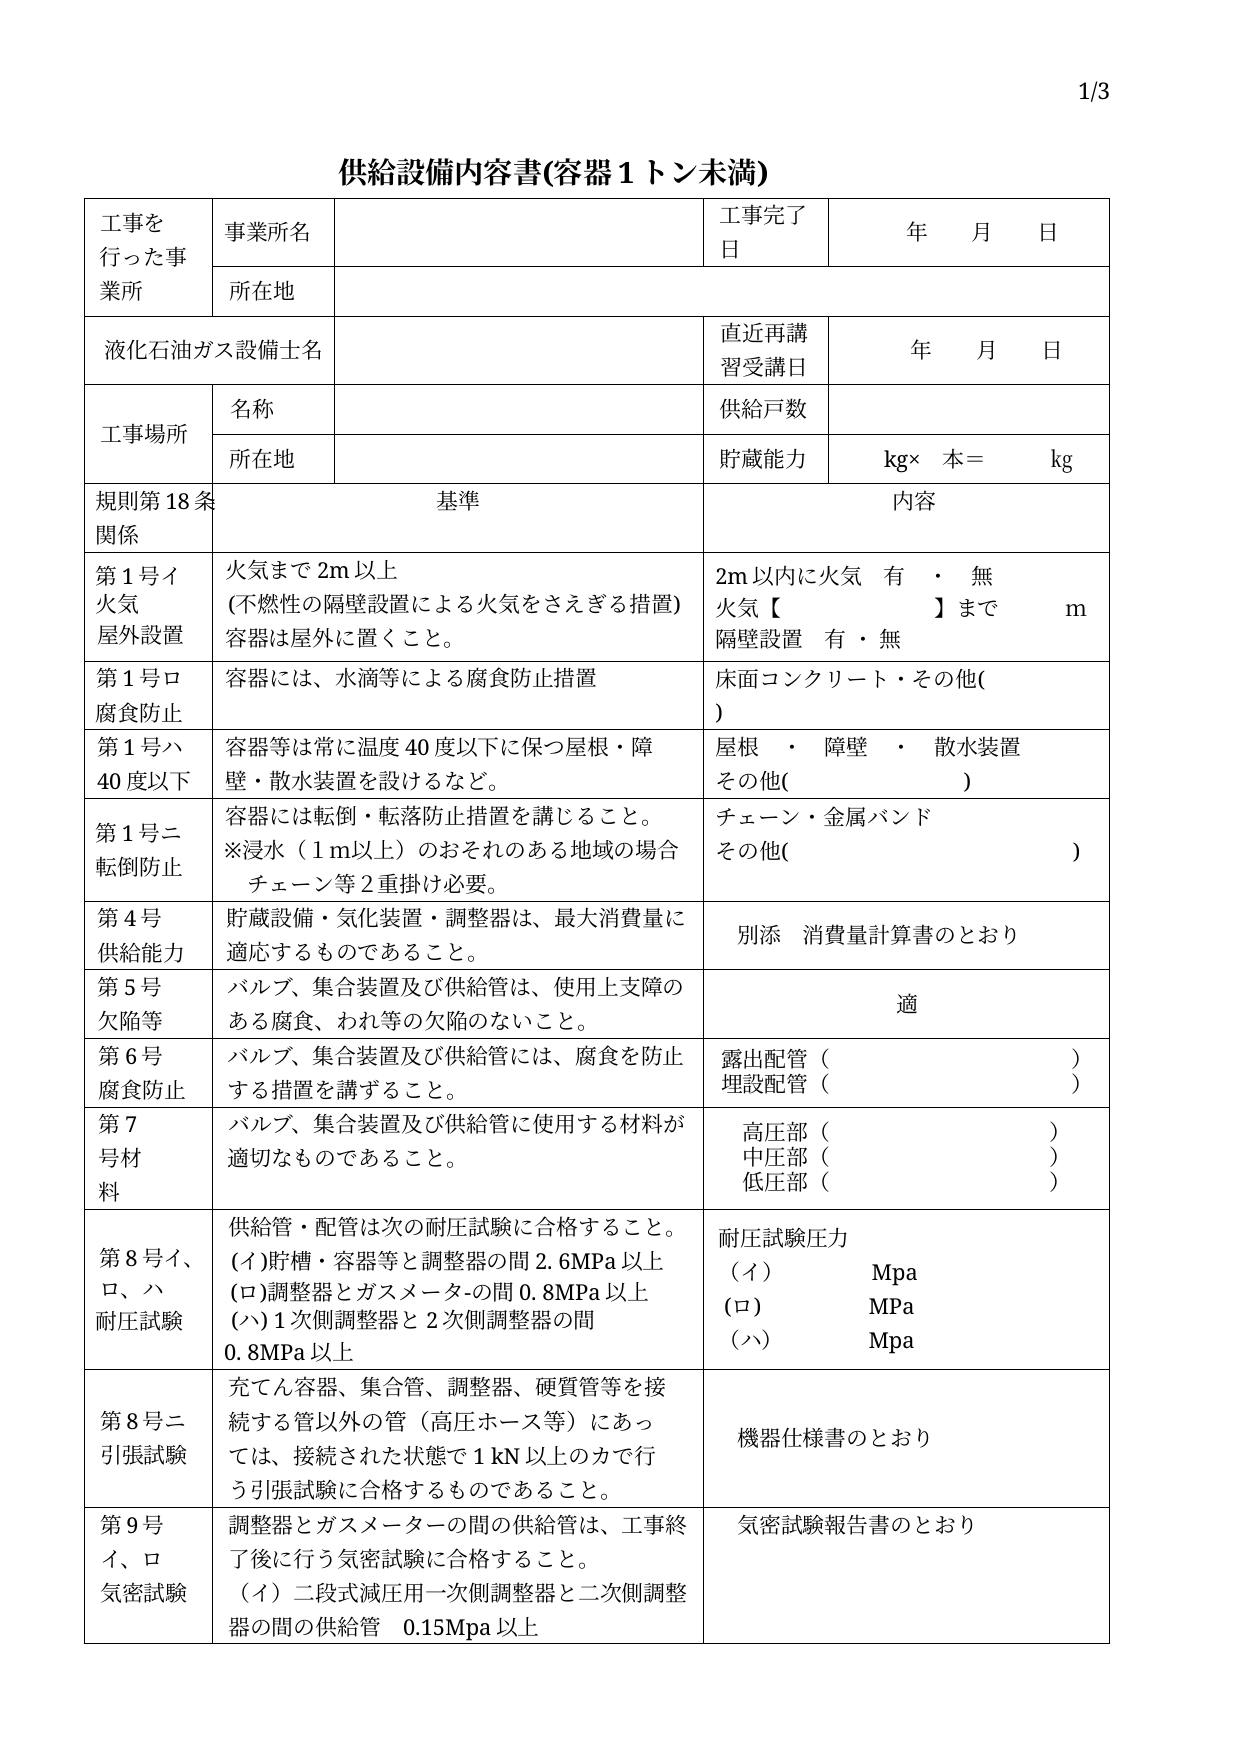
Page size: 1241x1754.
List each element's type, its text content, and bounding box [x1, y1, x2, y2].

table_cell [335, 267, 1109, 316]
table_cell 屋根 ・ 障壁 ・ 散水装置 その他( ) [704, 730, 1109, 798]
table_cell 所在地 [213, 267, 334, 316]
table_cell 機器仕様書のとおり [704, 1370, 1109, 1507]
table_cell 2m以内に火気 有 ・ 無 火気【 】まで ｍ 隔壁設置 有 ・ 無 [704, 553, 1109, 661]
table_cell 基準 [213, 484, 703, 552]
table_cell 第6号 腐食防止 [85, 1039, 212, 1107]
table_header 工事完了日 [704, 199, 828, 266]
table_cell 第1号ロ 腐食防止 [85, 662, 212, 729]
table_cell 露出配管（ ） 埋設配管（ ） [704, 1039, 1109, 1107]
table_cell [335, 435, 703, 483]
table_cell 第1号ハ 40度以下 [85, 730, 212, 798]
table_cell 耐圧試験圧力 （イ） Mpa (ロ) MPa （ハ） Mpa [704, 1210, 1109, 1369]
table_cell 供給管・配管は次の耐圧試験に合格すること。 (イ)貯槽・容器等と調整器の間2. 6MPa以上 (ロ)調整器とガスメータ-の間0. 8MPa以上 (ハ) 1次側調整器と2次側調整器の間 0. 8MPa以上 [213, 1210, 703, 1369]
table_cell [829, 385, 1109, 434]
table_cell 高圧部（ ） 中圧部（ ） 低圧部（ ） [704, 1108, 1109, 1209]
table_cell チェーン・金属バンド その他( ) [704, 799, 1109, 901]
table_cell 気密試験報告書のとおり [704, 1508, 1109, 1643]
table_cell [335, 385, 703, 434]
table_cell 第5号欠陥等 [85, 970, 212, 1038]
table_cell 工事場所 [85, 385, 212, 483]
table_cell 火気まで2m以上 (不燃性の隔壁設置による火気をさえぎる措置) 容器は屋外に置くこと。 [213, 553, 703, 661]
table_cell 第8号ニ引張試験 [85, 1370, 212, 1507]
table_cell 別添 消費量計算書のとおり [704, 902, 1109, 969]
table_cell 容器には、水滴等による腐食防止措置 [213, 662, 703, 729]
table_cell 第8号イ、ロ、ハ 耐圧試験 [85, 1210, 212, 1369]
table_cell 第1号イ火気 屋外設置 [85, 553, 212, 661]
table_cell バルブ、集合装置及び供給管には、腐食を防止する措置を講ずること。 [213, 1039, 703, 1107]
table_cell バルブ、集合装置及び供給管は、使用上支障のある腐食、われ等の欠陥のないこと。 [213, 970, 703, 1038]
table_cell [213, 1508, 703, 1643]
table_cell 名称 [213, 385, 334, 434]
table_cell 第9号イ、ロ 気密試験 [85, 1508, 212, 1643]
table_cell 供給戸数 [704, 385, 828, 434]
table_cell 充てん容器、集合管、調整器、硬質管等を接続する管以外の管（高圧ホース等）にあっては、接続された状態で1 kN以上のカで行う引張試験に合格するものであること。 [213, 1370, 703, 1507]
table_cell 直近再講習受講日 [704, 317, 828, 384]
table_cell 年 月 日 [829, 317, 1109, 384]
table_cell 貯蔵能力 [704, 435, 828, 483]
table_header 年 月 日 [829, 199, 1109, 266]
table_cell 規則第18条関係 [85, 484, 212, 552]
table_cell 所在地 [213, 435, 334, 483]
table_cell 液化石油ガス設備士名 [85, 317, 334, 384]
table_cell 第7号材料 [85, 1108, 212, 1209]
table_cell 第1号ニ 転倒防止 [85, 799, 212, 901]
table_cell 床面コンクリート・その他( ) [704, 662, 1109, 729]
table_cell 容器等は常に温度40度以下に保つ屋根・障壁・散水装置を設けるなど。 [213, 730, 703, 798]
table_cell バルブ、集合装置及び供給管に使用する材料が適切なものであること。 [213, 1108, 703, 1209]
table_cell [335, 317, 703, 384]
table_header 工事を行った事業所 [85, 199, 212, 316]
text 供給設備内容書(容器1トン未満) [84, 150, 1022, 192]
table_cell 適 [704, 970, 1109, 1038]
table_header 事業所名 [213, 199, 334, 266]
table_header [335, 199, 703, 266]
table_cell kg× 本＝ ㎏ [829, 435, 1109, 483]
table_cell 貯蔵設備・気化装置・調整器は、最大消費量に適応するものであること。 [213, 902, 703, 969]
table_cell 第4号 供給能力 [85, 902, 212, 969]
table_cell 内容 [704, 484, 1109, 552]
table_cell 容器には転倒・転落防止措置を講じること。 ※浸水（１ｍ以上）のおそれのある地域の場合 チェーン等２重掛け必要。 [213, 799, 703, 901]
